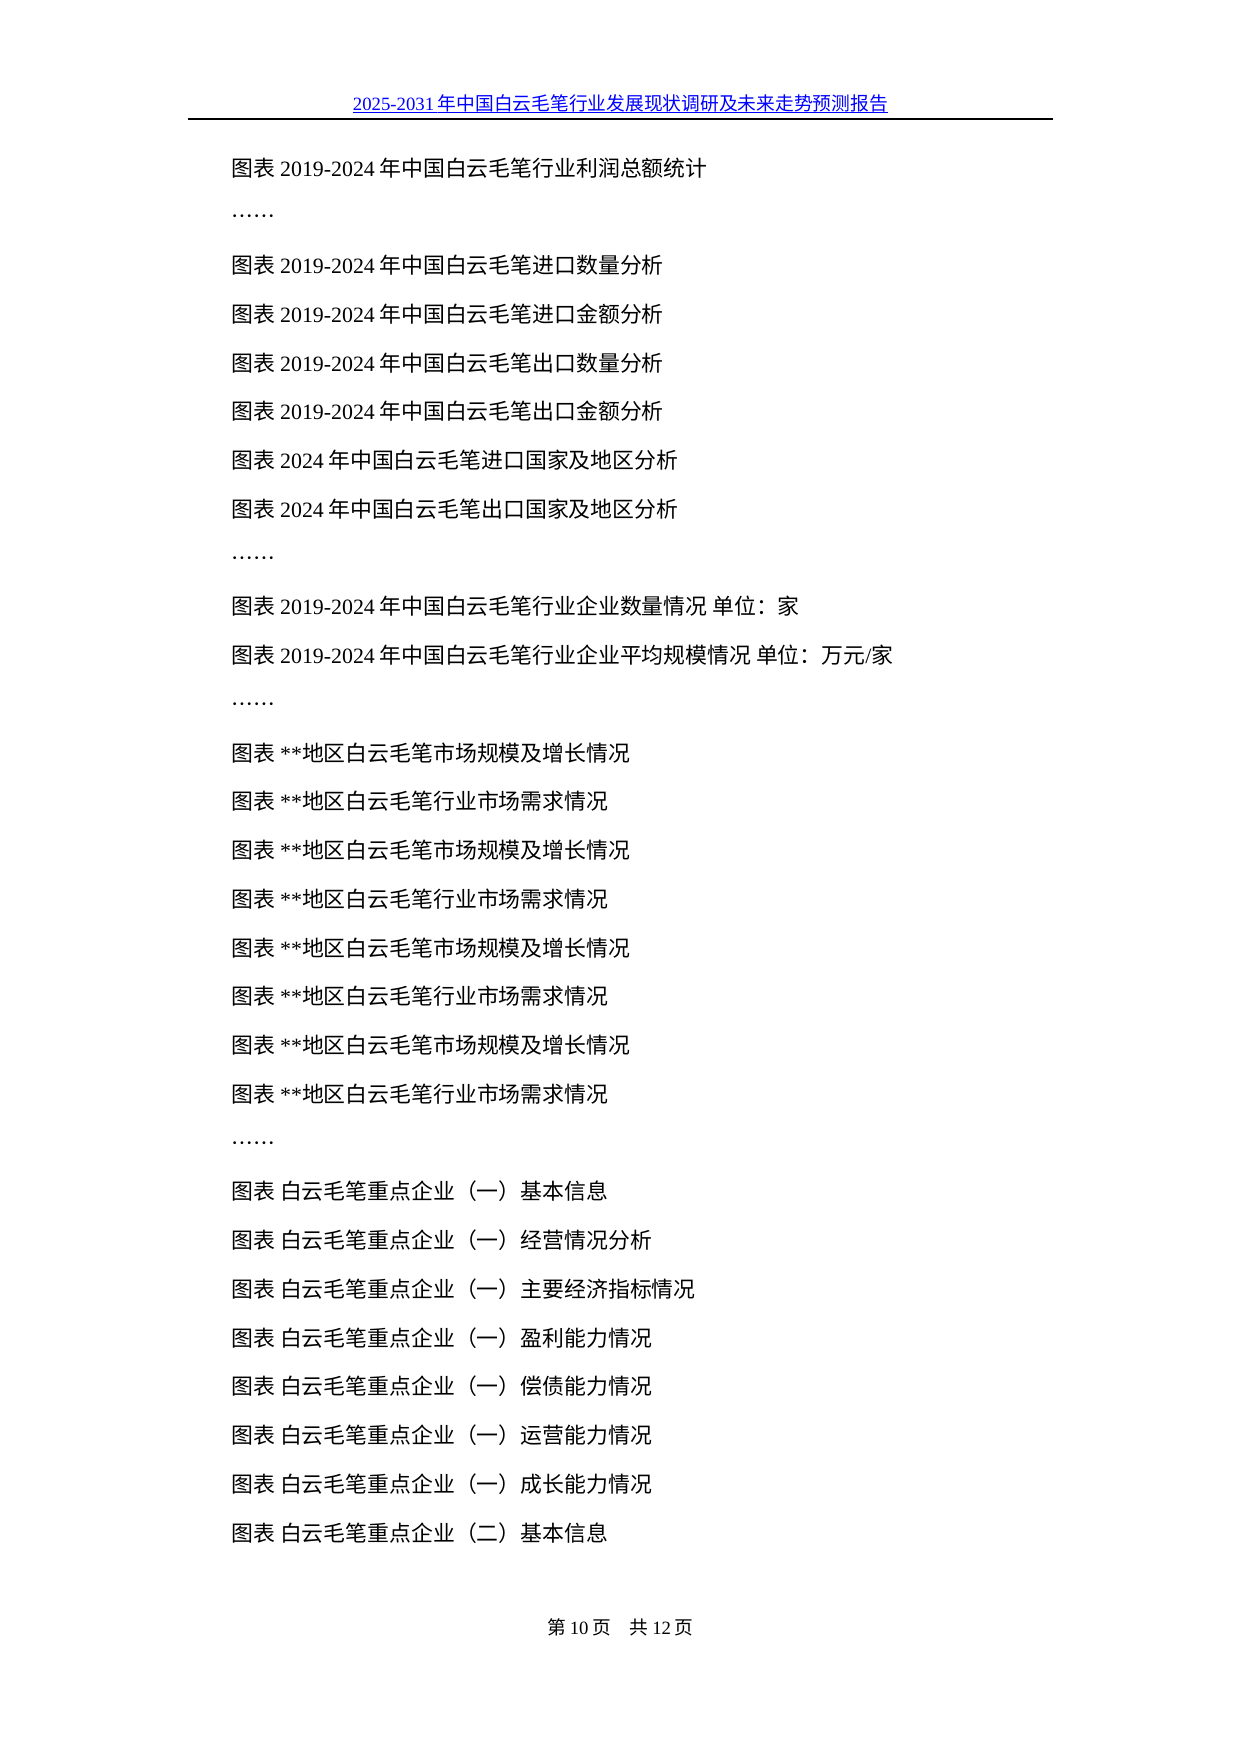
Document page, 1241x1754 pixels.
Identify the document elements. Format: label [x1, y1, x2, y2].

text [187, 150, 1053, 1548]
